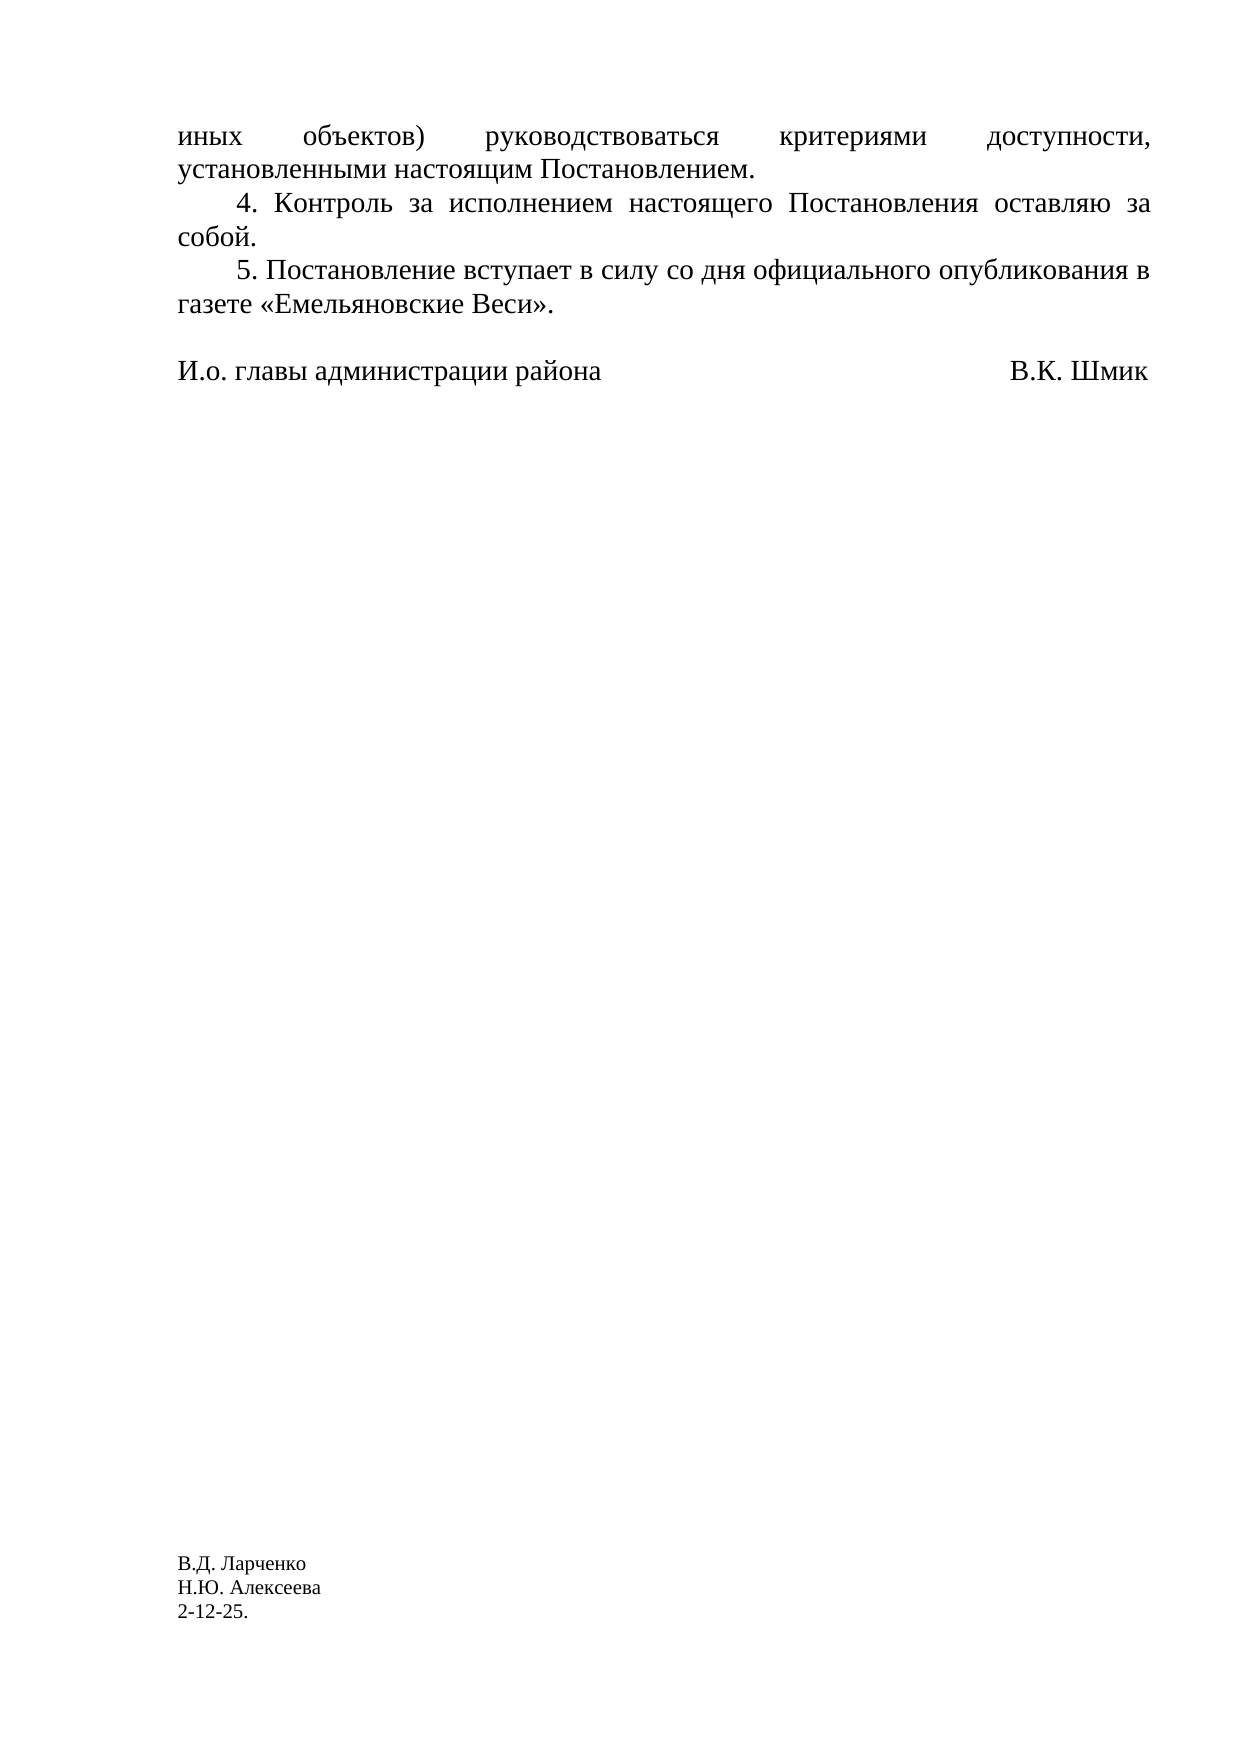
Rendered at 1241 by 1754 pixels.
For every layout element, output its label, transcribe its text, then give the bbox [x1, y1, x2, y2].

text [177, 118, 1152, 185]
text Н.Ю. Алексеева [177, 1575, 1152, 1599]
text И.о. главы администрации района В.К. Шмик [177, 353, 1152, 386]
text 5. Постановление вступает в силу со дня официального опубликования в газете «Емельяновские Веси». [177, 252, 1152, 319]
text 2-12-25. [177, 1599, 1152, 1623]
text 4. Контроль за исполнением настоящего Постановления оставляю за собой. [177, 185, 1152, 252]
text В.Д. Ларченко [177, 1551, 1152, 1575]
